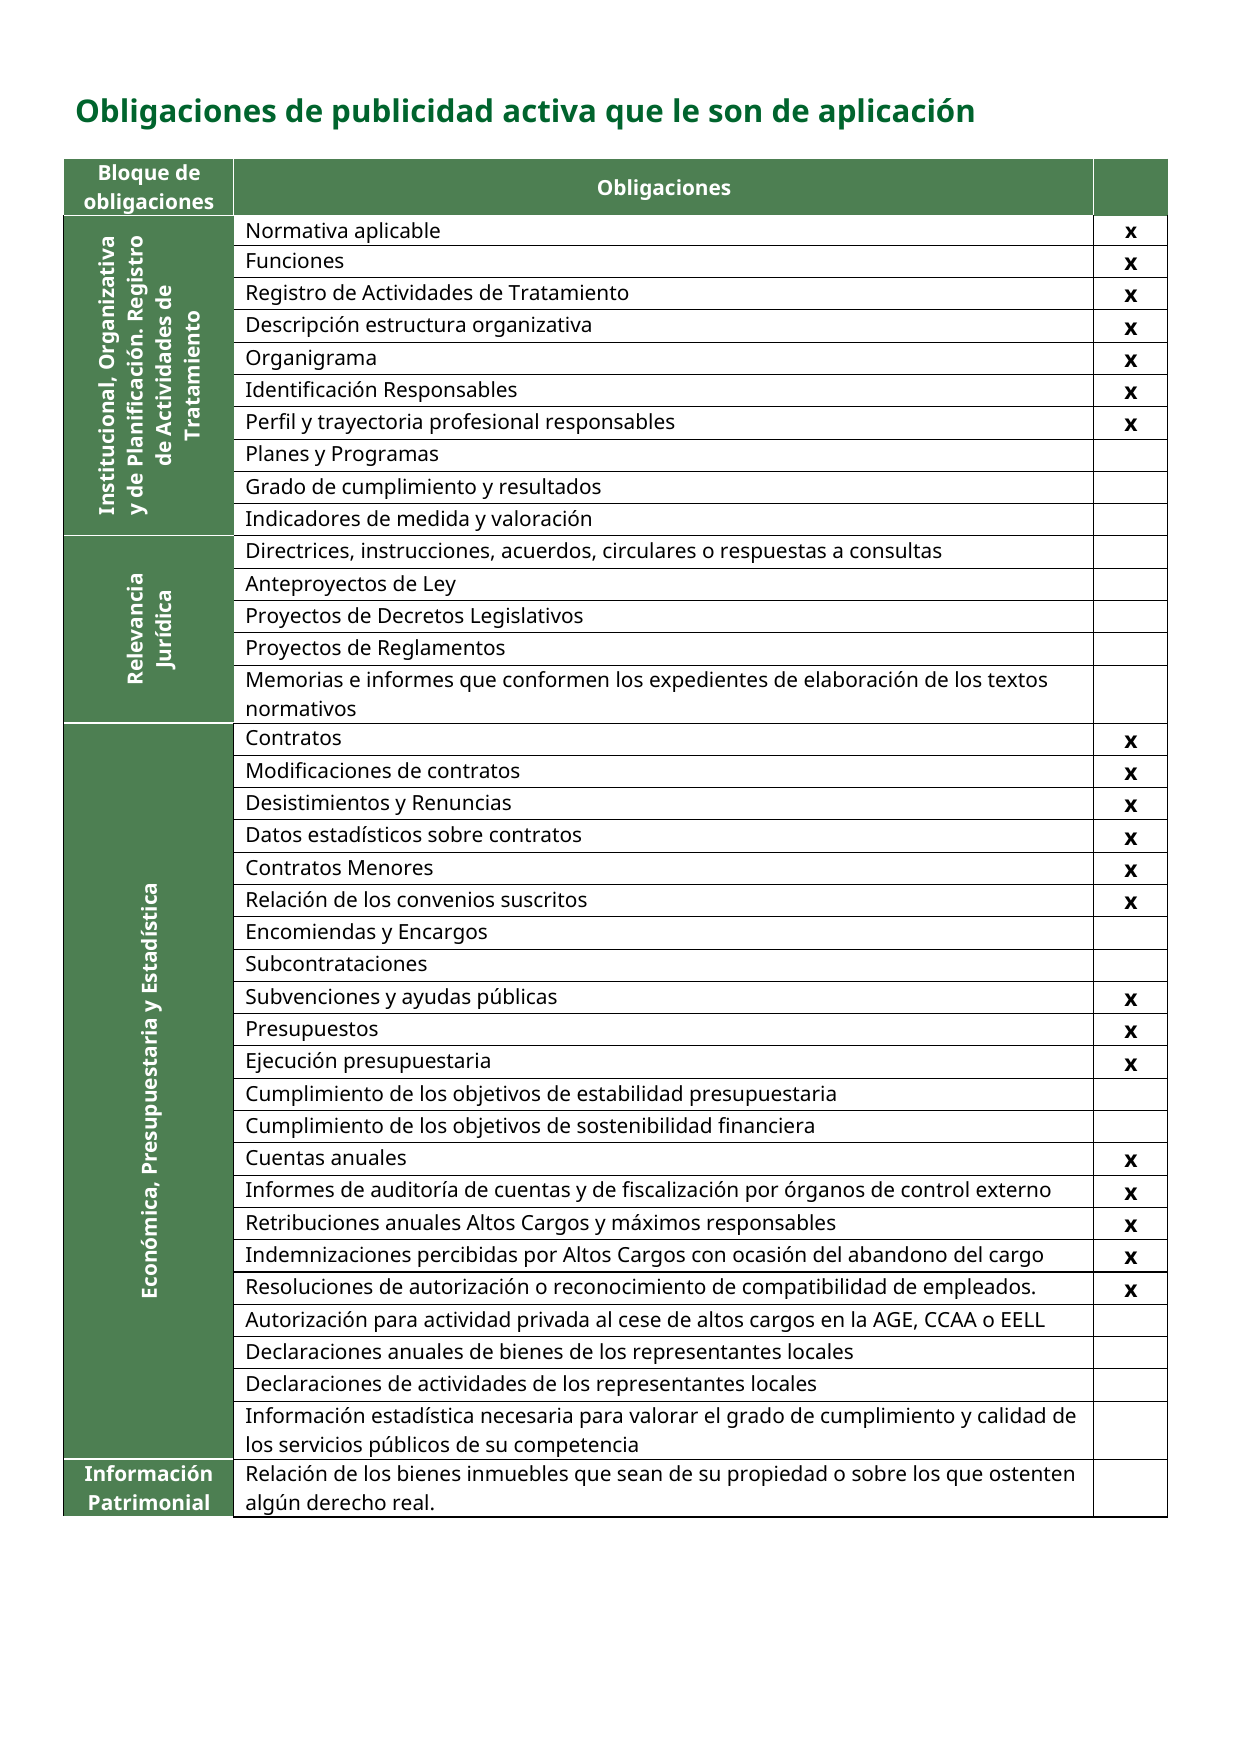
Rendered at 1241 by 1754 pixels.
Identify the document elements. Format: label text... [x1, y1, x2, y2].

table_cell Encomiendas y Encargos [234, 917, 1093, 948]
table_cell [1094, 1111, 1167, 1142]
table_cell [1094, 536, 1167, 568]
table_cell Funciones [234, 246, 1093, 277]
table_cell x [1094, 343, 1167, 374]
table_cell [1094, 666, 1167, 722]
table_cell x [1094, 982, 1167, 1013]
table_cell [1094, 950, 1167, 981]
table_cell Institucional, Organizativa y de Planificación. Registro de Actividades de Tratamiento [64, 216, 234, 535]
table_cell x [1094, 1176, 1167, 1207]
table_cell Proyectos de Reglamentos [234, 633, 1093, 664]
table_cell Relación de los convenios suscritos [234, 885, 1093, 916]
table_cell x [1094, 310, 1167, 342]
table_cell Planes y Programas [234, 440, 1093, 471]
table_cell x [1094, 724, 1167, 755]
table_cell x [1094, 1014, 1167, 1045]
table_cell x [1094, 885, 1167, 916]
table_cell Proyectos de Decretos Legislativos [234, 601, 1093, 632]
table_cell x [1094, 216, 1167, 245]
table_cell [1094, 1079, 1167, 1110]
table_cell Cumplimiento de los objetivos de estabilidad presupuestaria [234, 1079, 1093, 1110]
table_cell Relevancia Jurídica [64, 536, 234, 722]
table_cell Información estadística necesaria para valorar el grado de cumplimiento y calidad de los servicios públicos de su competencia [234, 1402, 1093, 1458]
table_cell x [1094, 1143, 1167, 1174]
table_cell [1094, 1337, 1167, 1368]
table_cell Desistimientos y Renuncias [234, 788, 1093, 819]
table_cell [1094, 472, 1167, 503]
table_cell Declaraciones de actividades de los representantes locales [234, 1369, 1093, 1401]
table_cell [1094, 1402, 1167, 1458]
table_cell Cuentas anuales [234, 1143, 1093, 1174]
table_cell Contratos Menores [234, 853, 1093, 884]
table_cell Registro de Actividades de Tratamiento [234, 278, 1093, 309]
table_cell [1094, 1305, 1167, 1336]
table_cell x [1094, 1240, 1167, 1271]
table_cell Indicadores de medida y valoración [234, 504, 1093, 535]
table_cell Relación de los bienes inmuebles que sean de su propiedad o sobre los que ostenten algún derecho real. [234, 1460, 1093, 1516]
table_cell Normativa aplicable [234, 215, 1093, 245]
table_cell Retribuciones anuales Altos Cargos y máximos responsables [234, 1208, 1093, 1239]
table_cell [1094, 1460, 1167, 1516]
table_cell Perfil y trayectoria profesional responsables [234, 407, 1093, 438]
text Obligaciones de publicidad activa que le son de aplicación [75, 89, 1165, 131]
table_cell Organigrama [234, 343, 1093, 374]
table_cell [1094, 504, 1167, 535]
table_cell Declaraciones anuales de bienes de los representantes locales [234, 1337, 1093, 1368]
table_cell x [1094, 756, 1167, 787]
table_cell Datos estadísticos sobre contratos [234, 820, 1093, 852]
table_header Obligaciones [234, 159, 1093, 215]
table_cell Indemnizaciones percibidas por Altos Cargos con ocasión del abandono del cargo [234, 1240, 1093, 1271]
table_cell Autorización para actividad privada al cese de altos cargos en la AGE, CCAA o EELL [234, 1305, 1093, 1336]
table_cell Directrices, instrucciones, acuerdos, circulares o respuestas a consultas [234, 536, 1093, 568]
table_cell [1094, 601, 1167, 632]
table_header [1094, 159, 1167, 215]
table_cell Ejecución presupuestaria [234, 1046, 1093, 1078]
table_cell x [1094, 278, 1167, 309]
table_cell Descripción estructura organizativa [234, 310, 1093, 342]
table_cell Modificaciones de contratos [234, 756, 1093, 787]
table_cell [1094, 569, 1167, 600]
table_cell Resoluciones de autorización o reconocimiento de compatibilidad de empleados. [234, 1273, 1093, 1304]
table_cell x [1094, 1273, 1167, 1304]
table_cell x [1094, 246, 1167, 277]
table_cell Subcontrataciones [234, 950, 1093, 981]
table_cell x [1094, 788, 1167, 819]
table_cell Información Patrimonial [64, 1460, 233, 1516]
table_cell [1094, 1369, 1167, 1401]
table_cell Anteproyectos de Ley [234, 569, 1093, 600]
table_cell Cumplimiento de los objetivos de sostenibilidad financiera [234, 1111, 1093, 1142]
table_cell Grado de cumplimiento y resultados [234, 472, 1093, 503]
table_cell x [1094, 1046, 1167, 1078]
table_cell Presupuestos [234, 1014, 1093, 1045]
table_header Bloque de obligaciones [64, 159, 233, 215]
table_cell Económica, Presupuestaria y Estadística [64, 724, 233, 1458]
table_cell x [1094, 375, 1167, 406]
table_cell Contratos [234, 724, 1093, 755]
table_cell Subvenciones y ayudas públicas [234, 982, 1093, 1013]
table_cell x [1094, 1208, 1167, 1239]
table_cell Identificación Responsables [234, 375, 1093, 406]
table_cell [1094, 917, 1167, 948]
table_cell Memorias e informes que conformen los expedientes de elaboración de los textos normativos [234, 666, 1093, 722]
table_cell x [1094, 407, 1167, 438]
table_cell x [1094, 820, 1167, 852]
table_cell [1094, 633, 1167, 664]
table_cell Informes de auditoría de cuentas y de fiscalización por órganos de control externo [234, 1176, 1093, 1207]
table_cell x [1094, 853, 1167, 884]
table_cell [1094, 440, 1167, 471]
